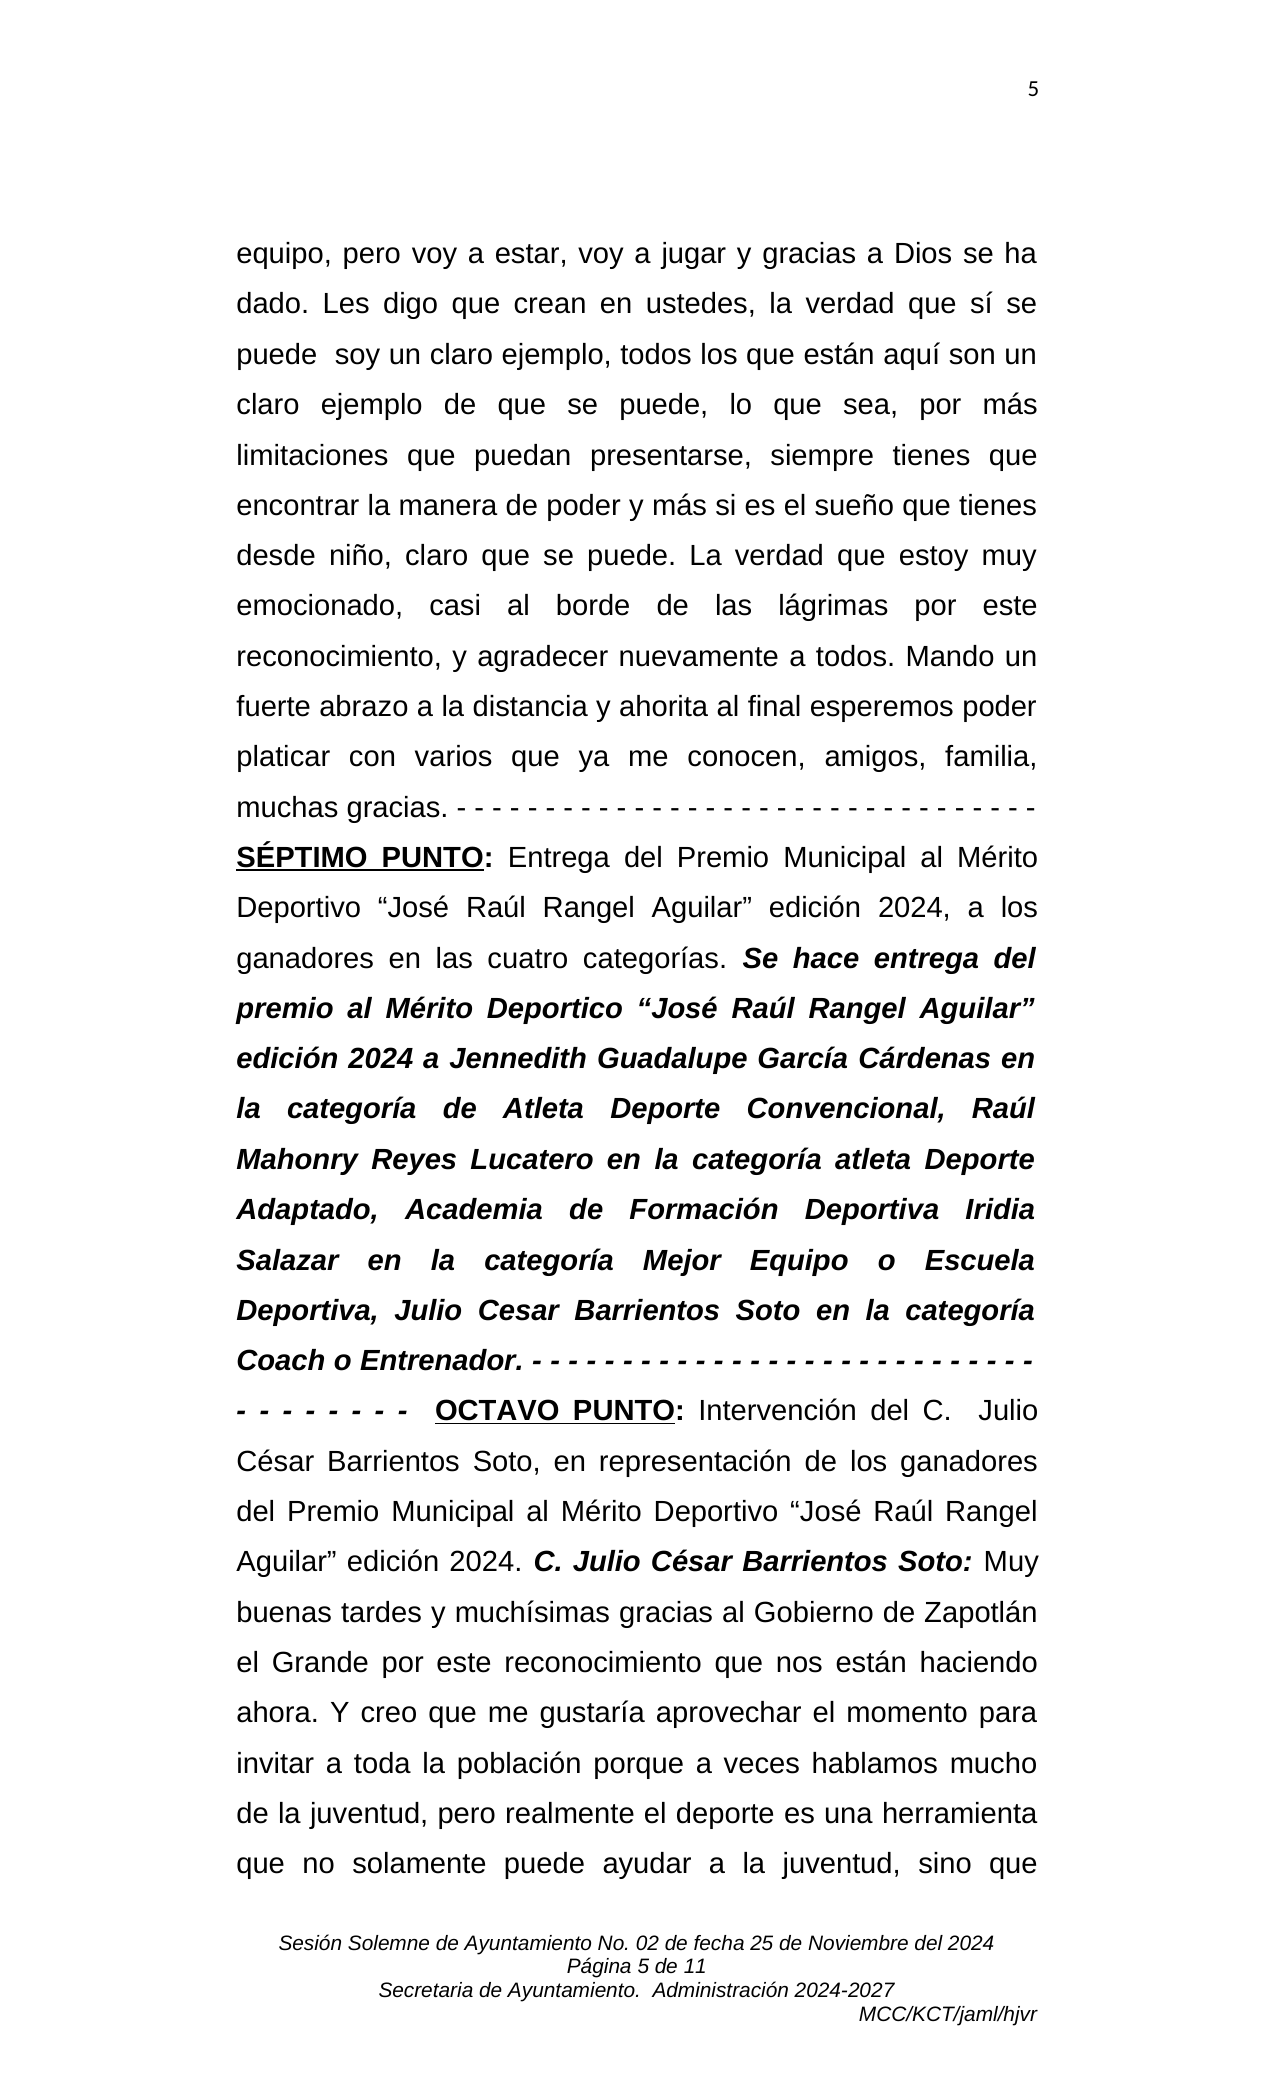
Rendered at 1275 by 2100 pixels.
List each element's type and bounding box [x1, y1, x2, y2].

text [236, 236, 1039, 1880]
